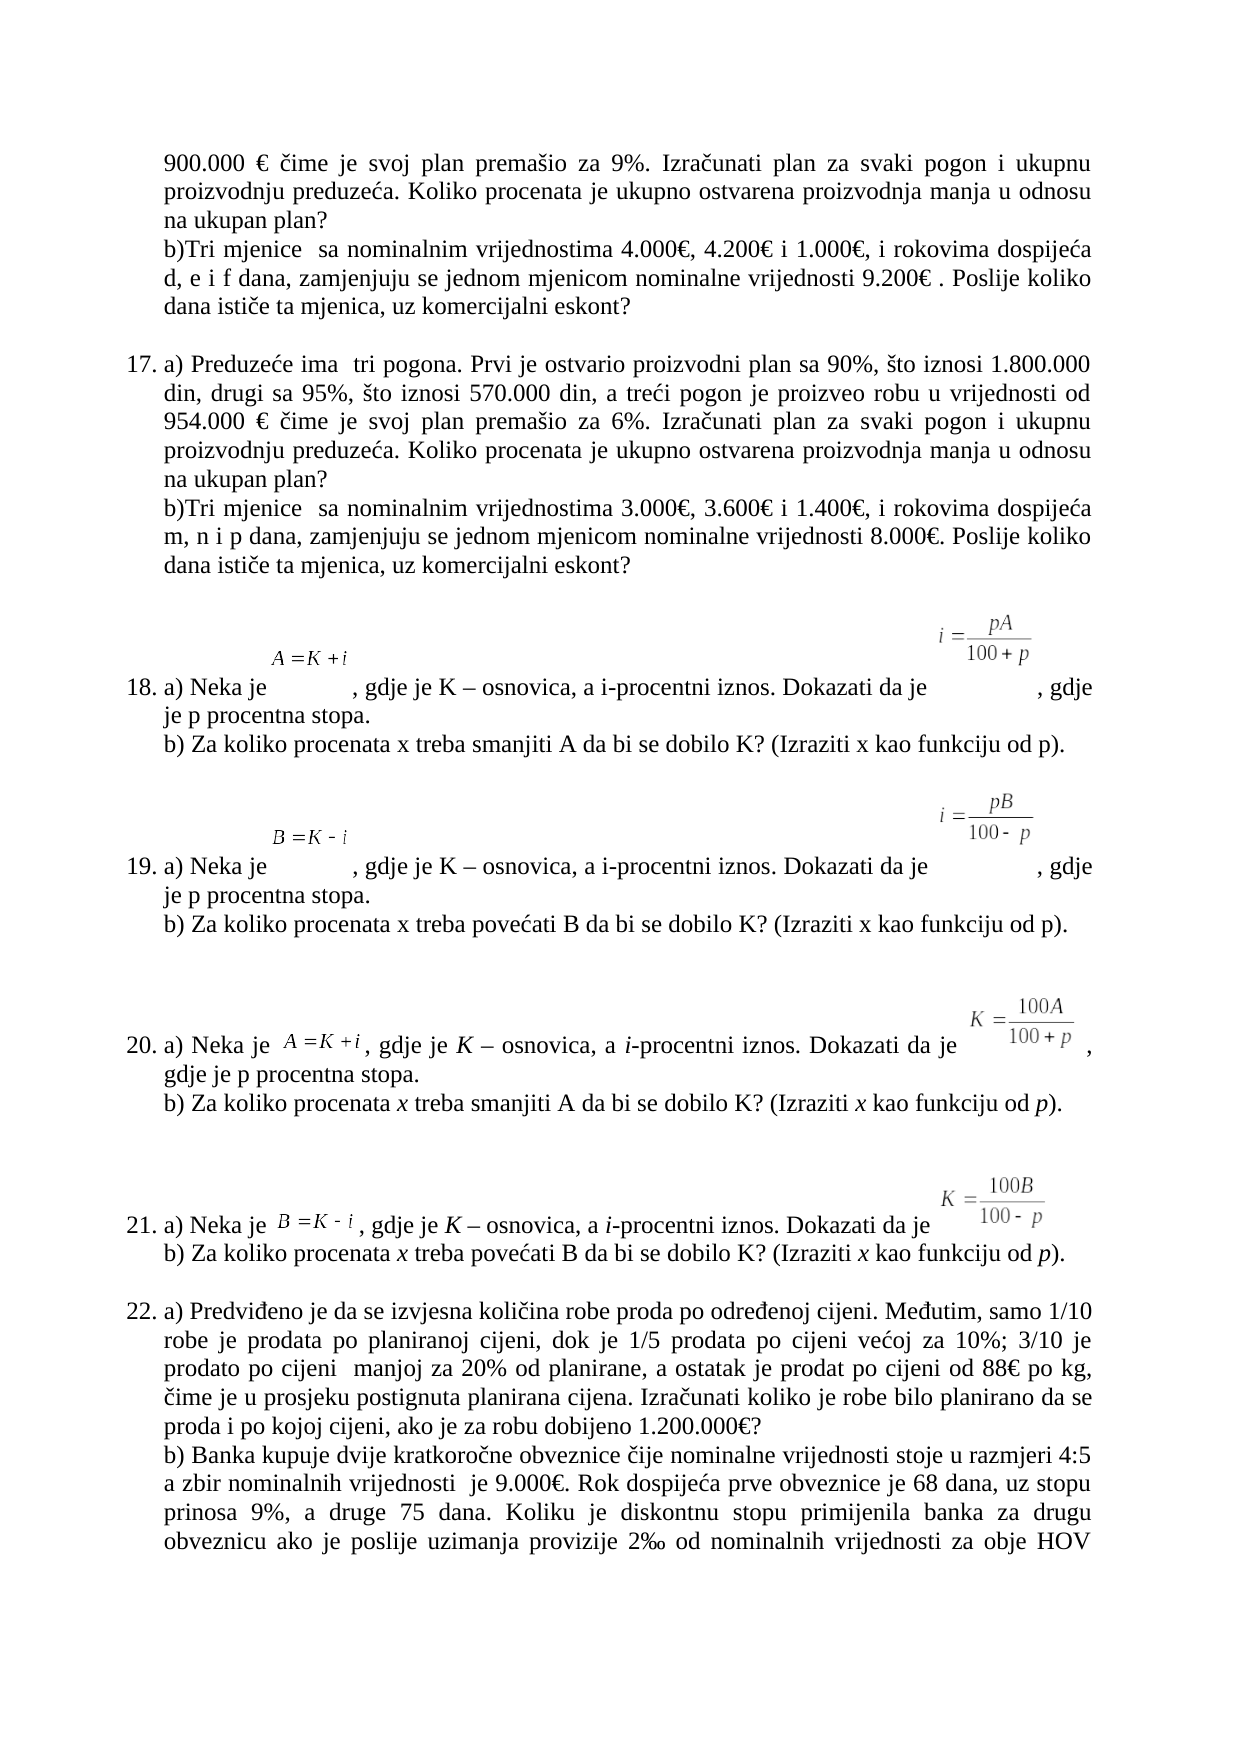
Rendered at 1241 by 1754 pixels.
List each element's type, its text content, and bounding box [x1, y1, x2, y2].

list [126, 148, 1093, 234]
list a) Neka je , gdje je K – osnovica, a i-procentni iznos. Dokazati da je , gdje je p procentna stopa. b) Za koliko procenata x treba smanjiti A da bi se dobilo K? (Izraziti x kao funkciju od p). [126, 991, 1093, 1117]
list a) Neka je, gdje je K – osnovica, a i-procentni iznos. Dokazati da je , gdje je p procentna stopa. [126, 608, 1093, 729]
list a) Predviđeno je da se izvjesna količina robe proda po određenoj cijeni. Međutim, samo 1/10 robe je prodata po planiranoj cijeni, dok je 1/5 prodata po cijeni većoj za 10%; 3/10 je prodato po cijeni manjoj za 20% od planirane, a ostatak je prodat po cijeni od 88€ po kg, čime je u prosjeku postignuta planirana cijena. Izračunati koliko je robe bilo planirano da se proda i po kojoj cijeni, ako je za robu dobijeno 1.200.000€? [126, 1296, 1093, 1440]
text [164, 1440, 1093, 1555]
list a) Neka je, gdje je K – osnovica, a i-procentni iznos. Dokazati da je , gdje je p procentna stopa. [126, 787, 1093, 909]
list b)Tri mjenice sa nominalnim vrijednostima 4.000€, 4.200€ i 1.000€, i rokovima dospijeća d, e i f dana, zamjenjuju se jednom mjenicom nominalne vrijednosti 9.200€ . Poslije koliko dana ističe ta mjenica, uz komercijalni eskont? [164, 234, 1093, 320]
list a) Preduzeće ima tri pogona. Prvi je ostvario proizvodni plan sa 90%, što iznosi 1.800.000 din, drugi sa 95%, što iznosi 570.000 din, a treći pogon je proizveo robu u vrijednosti od 954.000 € čime je svoj plan premašio za 6%. Izračunati plan za svaki pogon i ukupnu proizvodnju preduzeća. Koliko procenata je ukupno ostvarena proizvodnja manja u odnosu na ukupan plan? [126, 349, 1093, 493]
list b) Za koliko procenata x treba smanjiti A da bi se dobilo K? (Izraziti x kao funkciju od p). [164, 729, 1093, 758]
list a) Neka je , gdje je K – osnovica, a i-procentni iznos. Dokazati da je [126, 1170, 1093, 1238]
list b)Tri mjenice sa nominalnim vrijednostima 3.000€, 3.600€ i 1.400€, i rokovima dospijeća m, n i p dana, zamjenjuju se jednom mjenicom nominalne vrijednosti 8.000€. Poslije koliko dana ističe ta mjenica, uz komercijalni eskont? [164, 493, 1093, 579]
list b) Za koliko procenata x treba povećati B da bi se dobilo K? (Izraziti x kao funkciju od p). [164, 909, 1093, 937]
text b) Za koliko procenata x treba povećati B da bi se dobilo K? (Izraziti x kao funkciju od p). [164, 1238, 1093, 1267]
